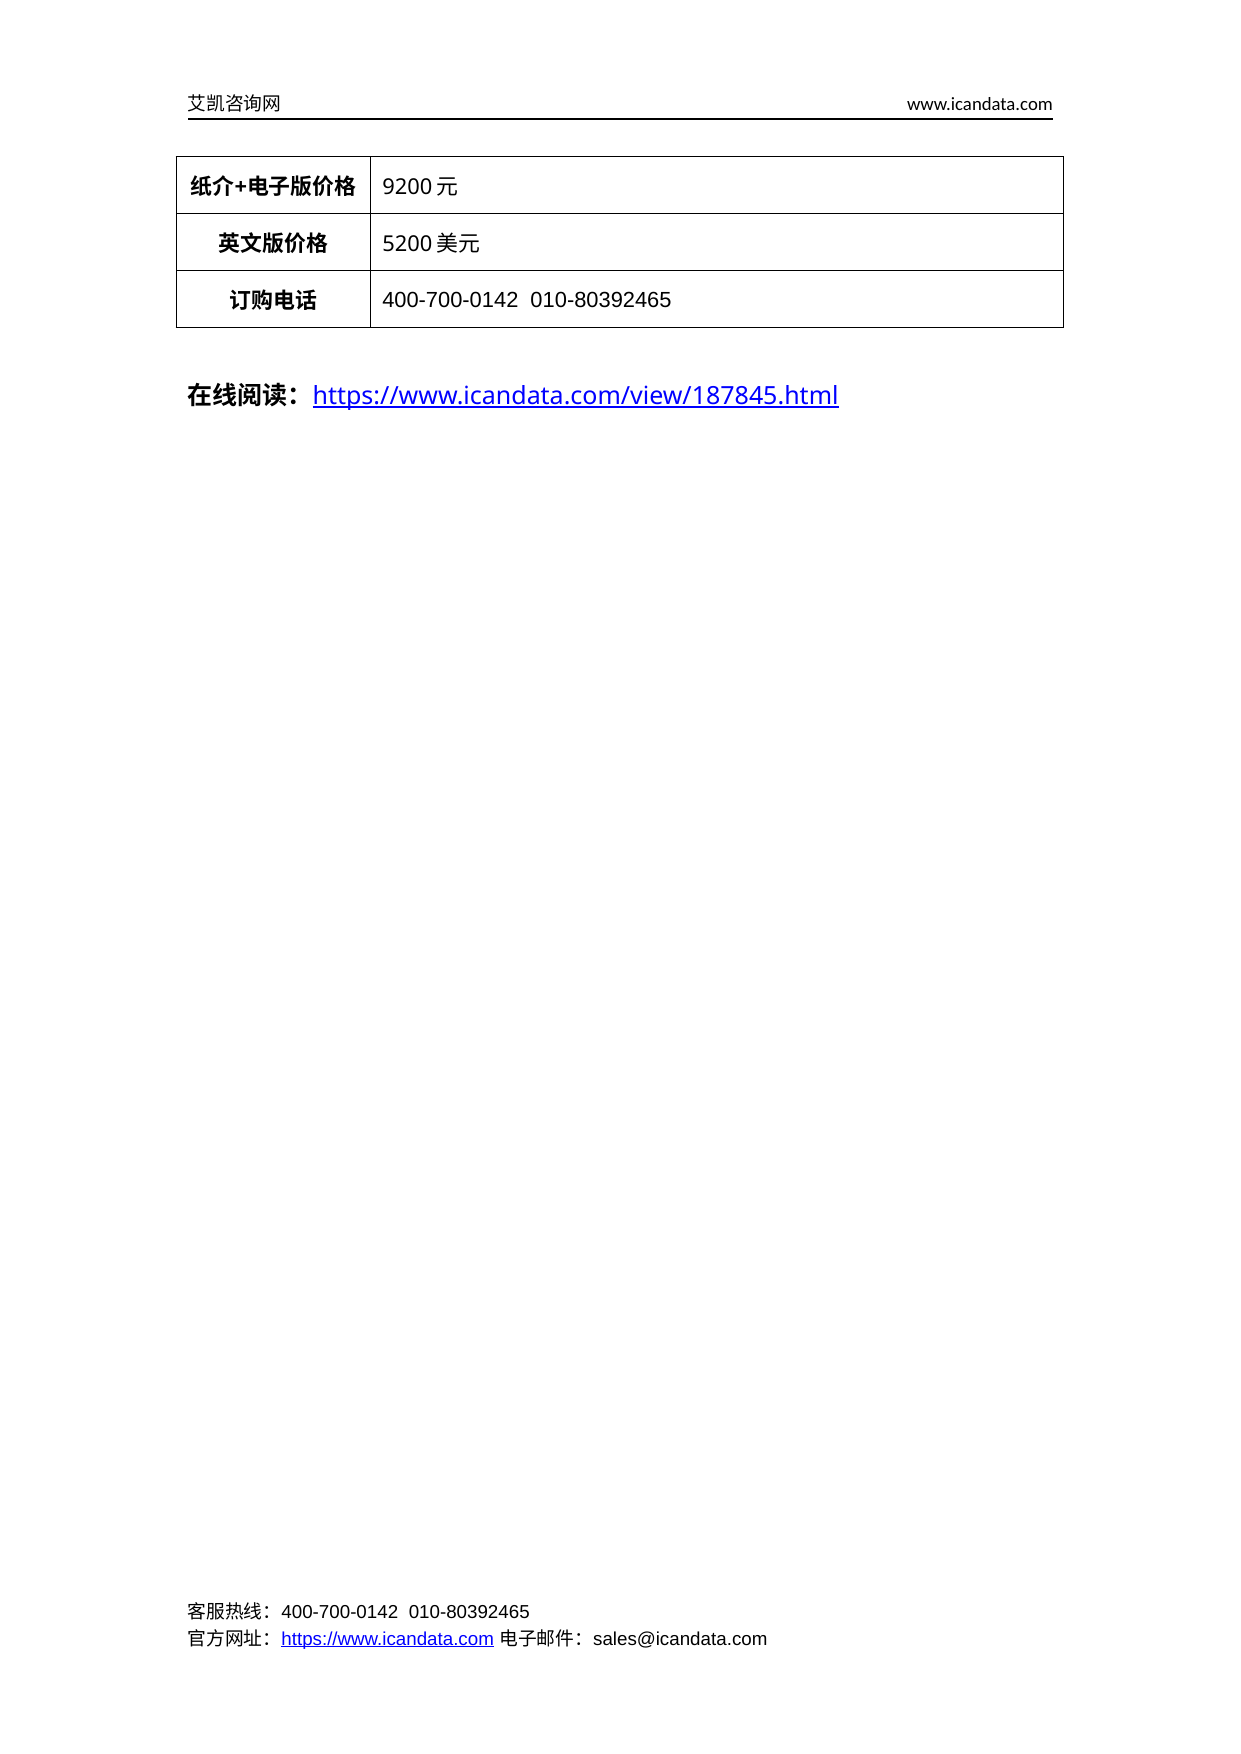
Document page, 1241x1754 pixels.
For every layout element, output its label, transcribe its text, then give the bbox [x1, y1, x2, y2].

table_cell 纸介+电子版价格 [177, 157, 370, 213]
text 在线阅读：https://www.icandata.com/view/187845.html [187, 361, 1053, 426]
table_cell 英文版价格 [177, 214, 370, 270]
table_cell 9200元 [371, 157, 1063, 213]
table_cell 400-700-0142 010-80392465 [371, 271, 1063, 327]
table_cell 5200美元 [371, 214, 1063, 270]
table_cell 订购电话 [177, 271, 370, 327]
